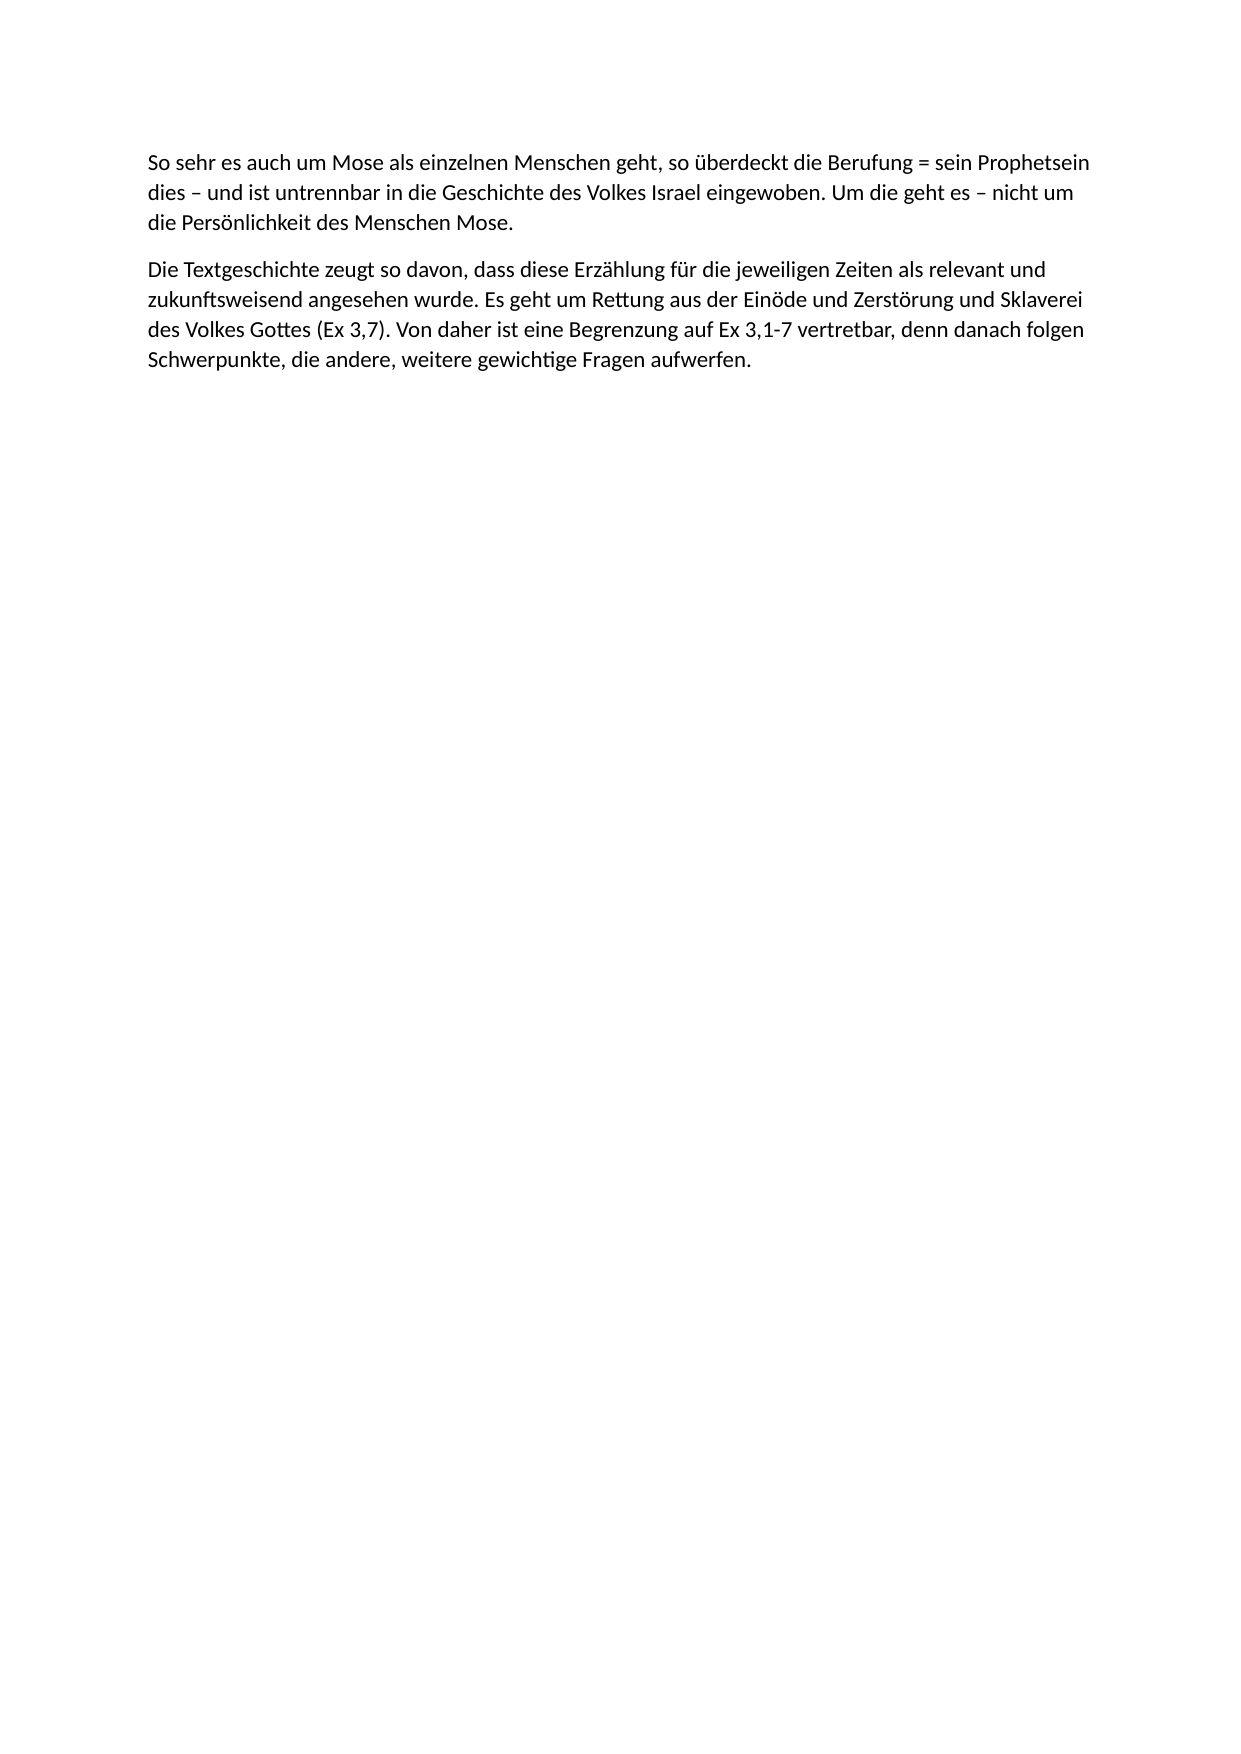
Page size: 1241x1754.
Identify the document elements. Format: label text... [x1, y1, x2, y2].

text Die Textgeschichte zeugt so davon, dass diese Erzählung für die jeweiligen Zeiten als relevant und zukunftsweisend angesehen wurde. Es geht um Rettung aus der Einöde und Zerstörung und Sklaverei des Volkes Gottes (Ex 3,7). Von daher ist eine Begrenzung auf Ex 3,1-7 vertretbar, denn danach folgen Schwerpunkte, die andere, weitere gewichtige Fragen aufwerfen. [148, 255, 1093, 373]
text So sehr es auch um Mose als einzelnen Menschen geht, so überdeckt die Berufung = sein Prophetsein dies – und ist untrennbar in die Geschichte des Volkes Israel eingewoben. Um die geht es – nicht um die Persönlichkeit des Menschen Mose. [148, 148, 1093, 236]
